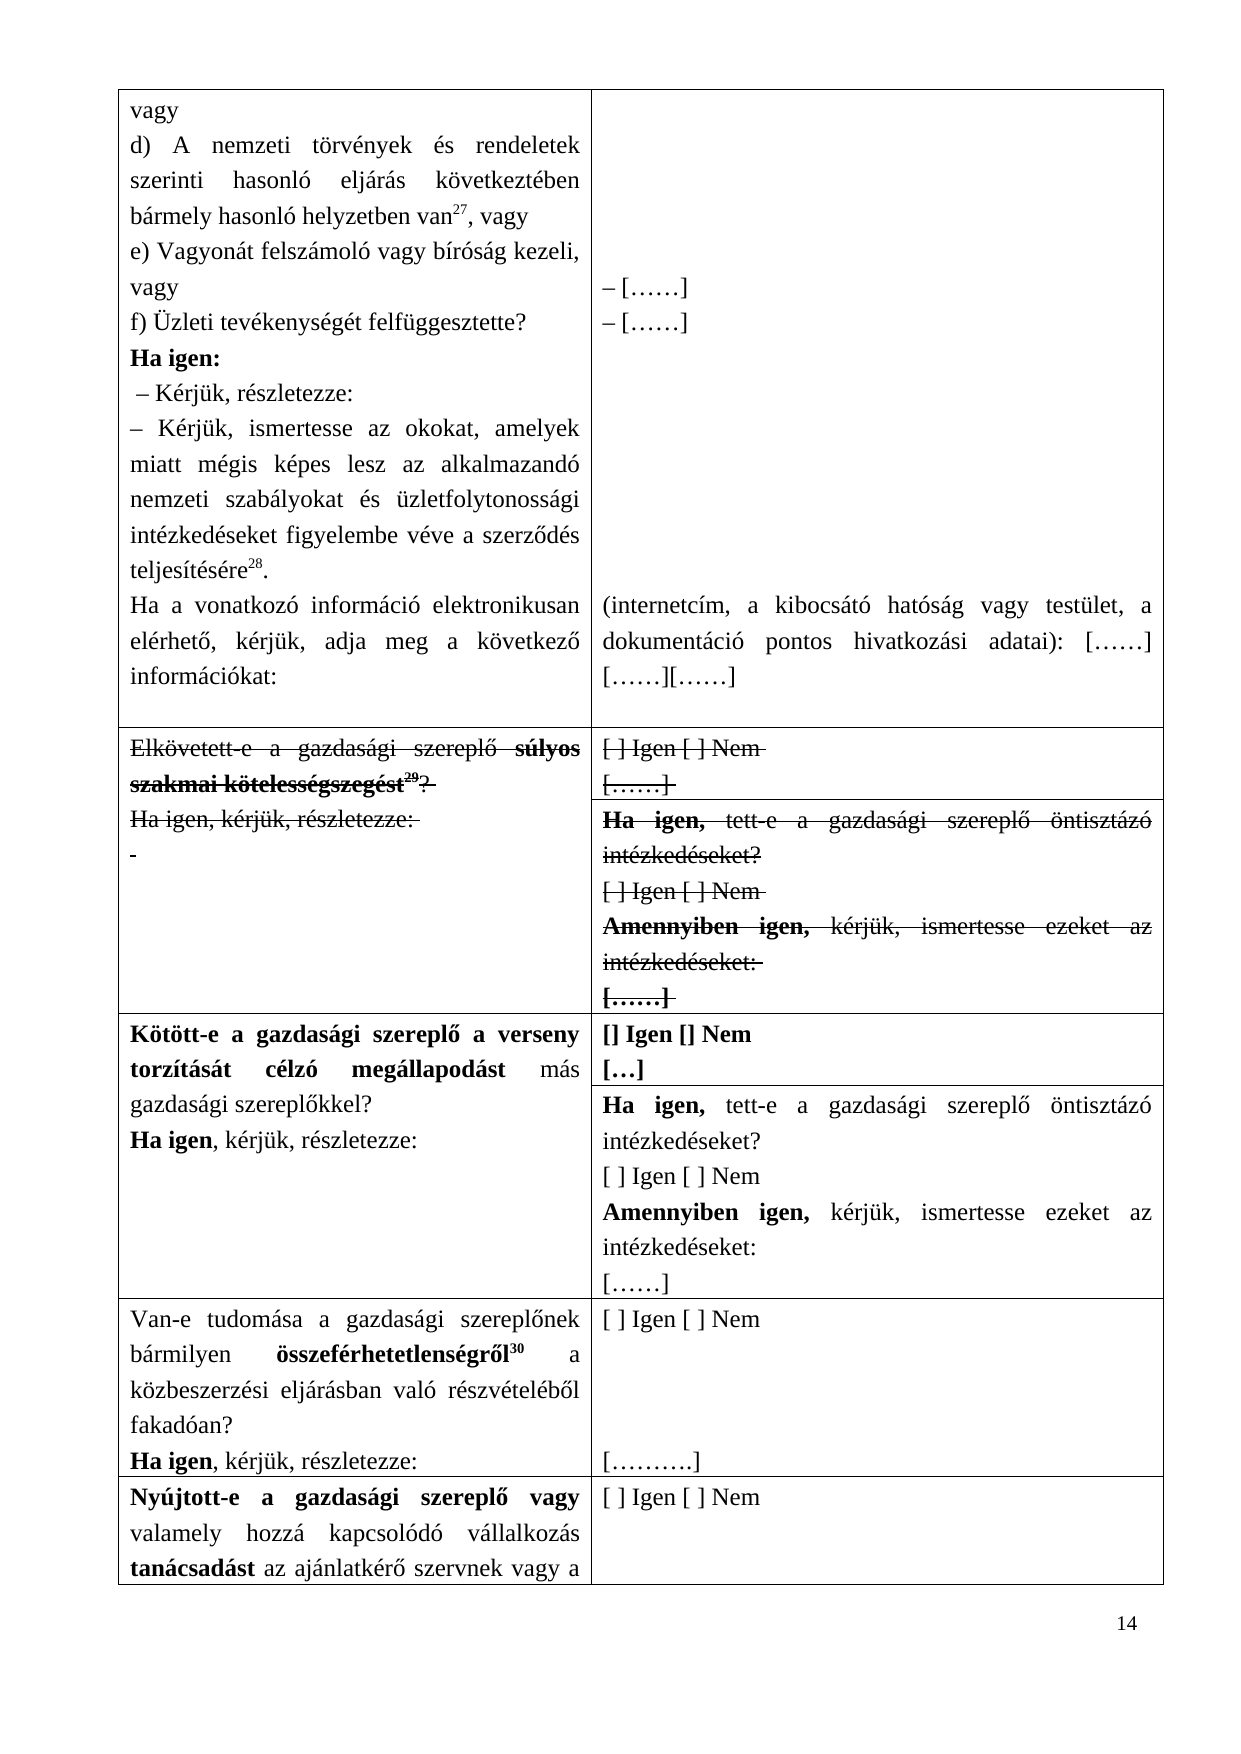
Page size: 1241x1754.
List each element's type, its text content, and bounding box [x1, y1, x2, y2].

table_cell Elkövetett-e a gazdasági szereplő súlyos szakmai kötelességszegést29? Ha igen, kérjük, részletezze: [119, 728, 591, 1013]
table_cell Kötött-e a gazdasági szereplő a verseny torzítását célzó megállapodást más gazdasági szereplőkkel? Ha igen, kérjük, részletezze: [119, 1014, 591, 1298]
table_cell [592, 1477, 1163, 1583]
table_cell Van-e tudomása a gazdasági szereplőnek bármilyen összeférhetetlenségről30 a közbeszerzési eljárásban való részvételéből fakadóan? Ha igen, kérjük, részletezze: [119, 1299, 591, 1476]
table_cell [ ] Igen [ ] Nem [……….] [592, 1299, 1163, 1476]
table_cell Ha igen, tett-e a gazdasági szereplő öntisztázó intézkedéseket? [ ] Igen [ ] Nem Amennyiben igen, kérjük, ismertesse ezeket az intézkedéseket: [……] [592, 1086, 1163, 1298]
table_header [592, 90, 1163, 727]
table_cell Ha igen, tett-e a gazdasági szereplő öntisztázó intézkedéseket? [ ] Igen [ ] Nem Amennyiben igen, kérjük, ismertesse ezeket az intézkedéseket: [……] [592, 800, 1163, 1013]
table_cell [ ] Igen [ ] Nem [……] [592, 728, 1163, 799]
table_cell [119, 1477, 591, 1583]
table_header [119, 90, 591, 727]
table_cell [] Igen [] Nem […] [592, 1014, 1163, 1084]
